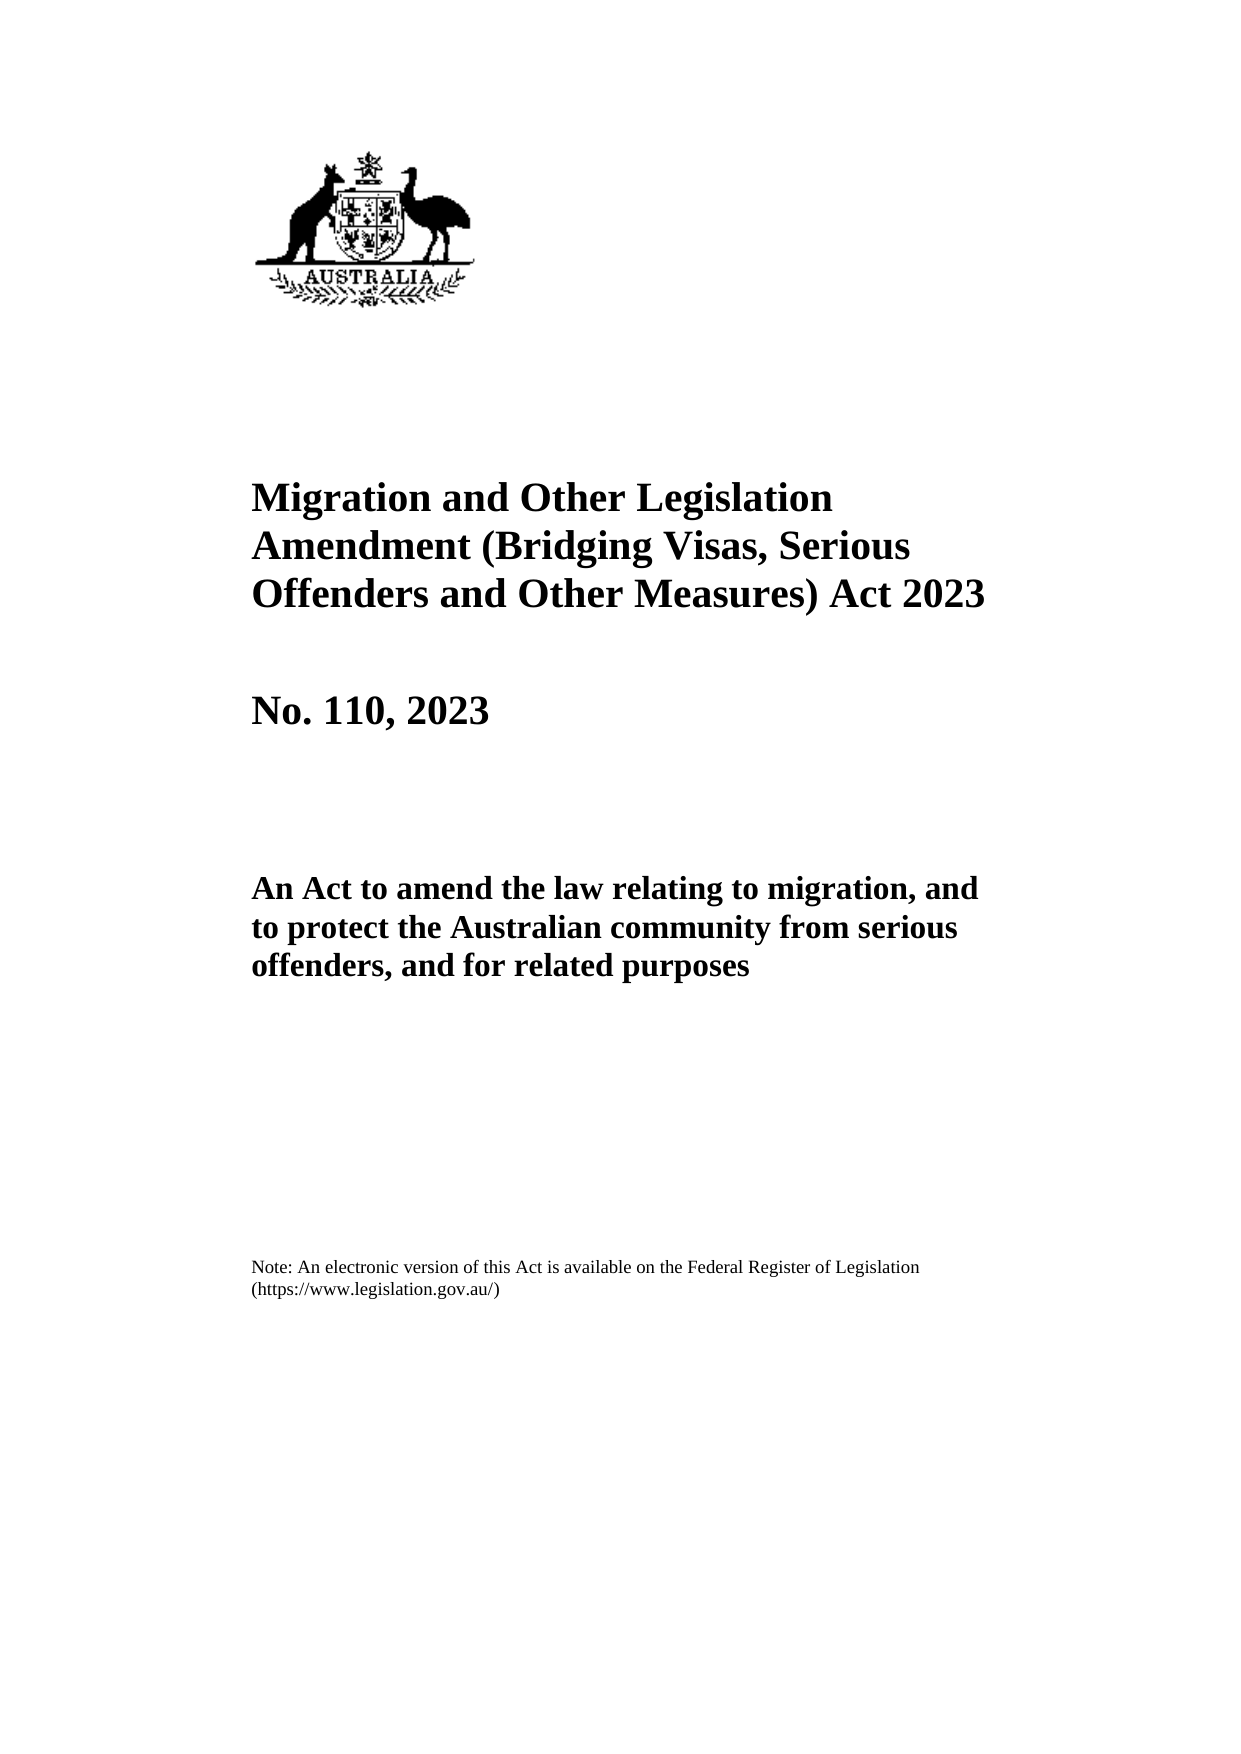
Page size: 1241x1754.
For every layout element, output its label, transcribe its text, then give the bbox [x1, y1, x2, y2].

text An Act to amend the law relating to migration, and to protect the Australian community from serious offenders, and for related purposes [251, 868, 989, 983]
text Migration and Other Legislation Amendment (Bridging Visas, Serious Offenders and Other Measures) Act 2023 [251, 473, 989, 616]
text No. 110, 2023 [251, 685, 989, 733]
